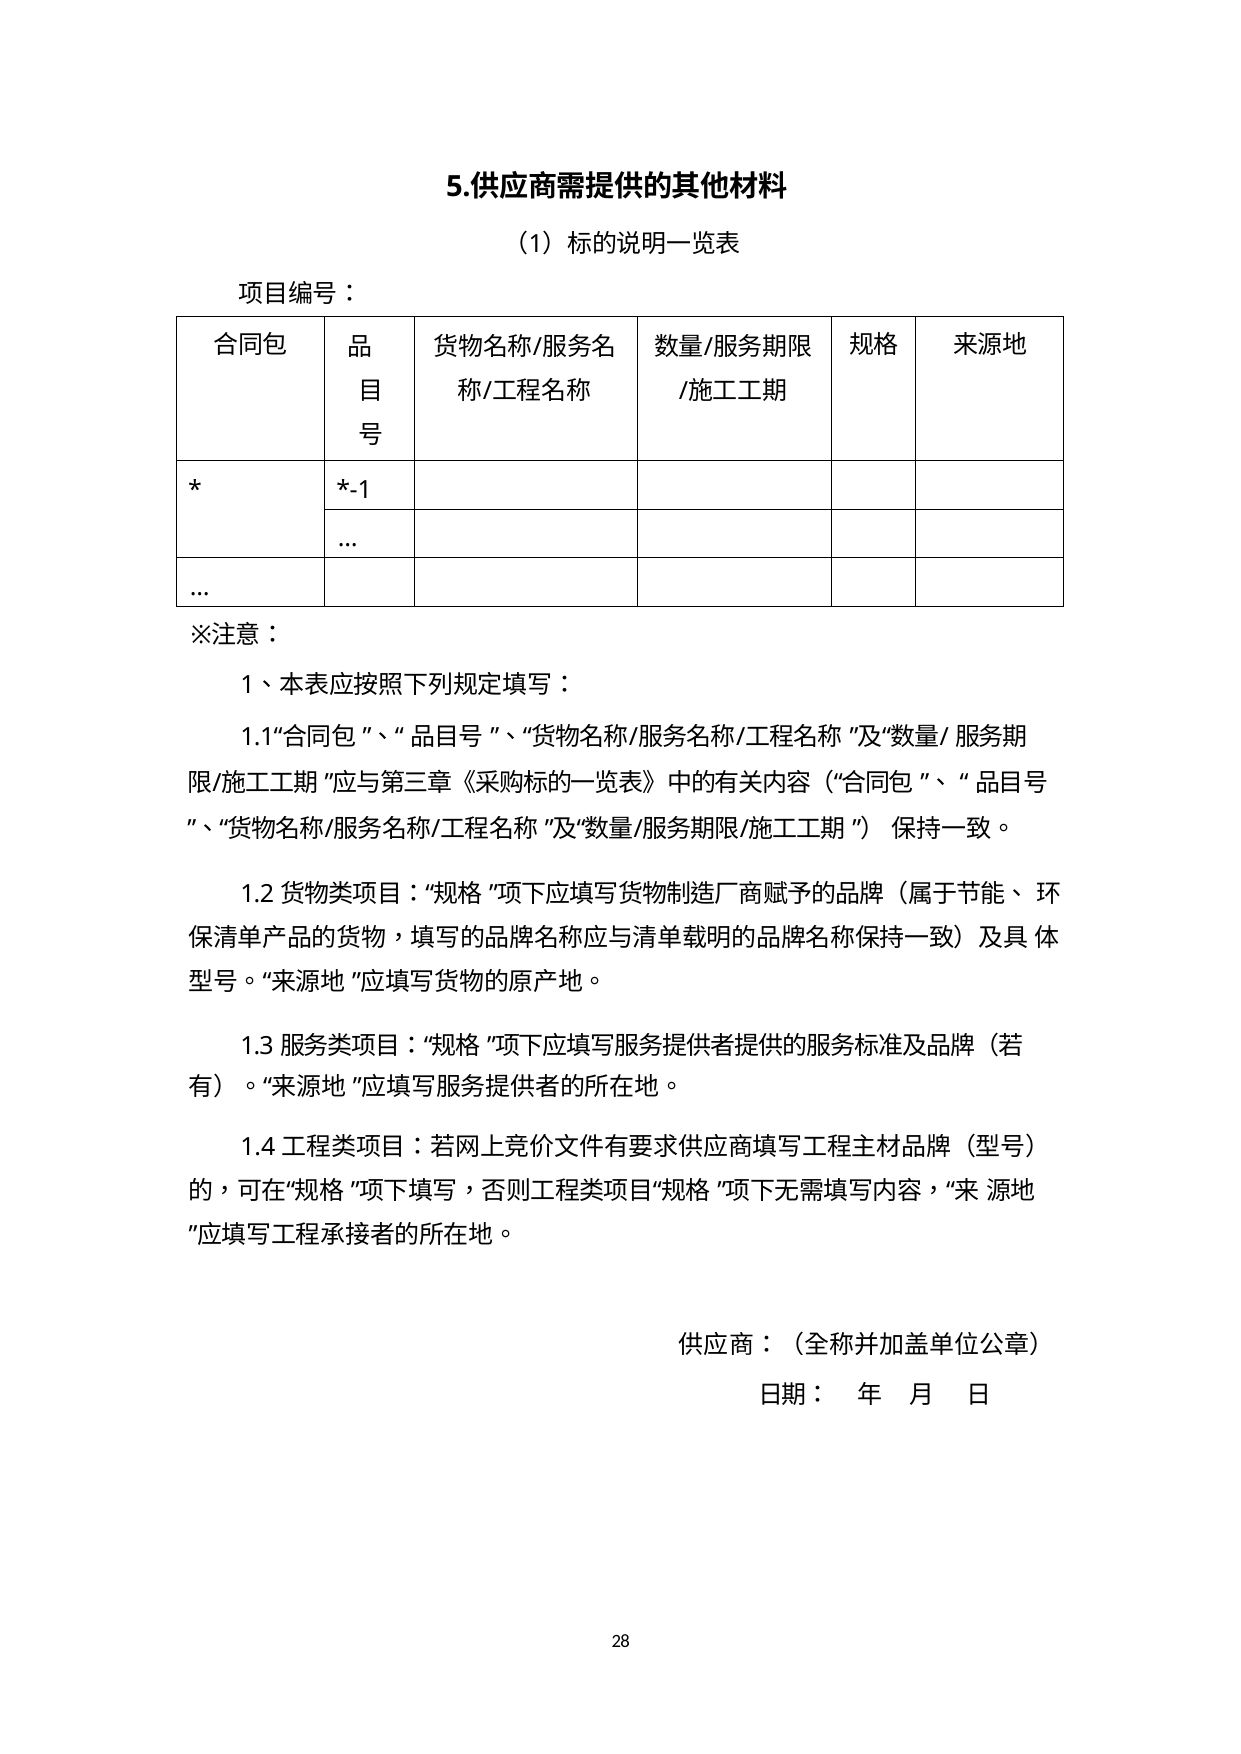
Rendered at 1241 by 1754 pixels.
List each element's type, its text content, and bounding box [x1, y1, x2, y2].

table_header 品目 号 [325, 317, 414, 460]
table_cell [415, 461, 637, 508]
table_header 货物名称/服务名 称/工程名称 [415, 317, 637, 460]
table_cell [415, 558, 637, 606]
table_cell [832, 558, 915, 606]
text ※注意： [191, 618, 1064, 650]
text 1.2 货物类项目：“规格 ”项下应填写货物制造厂商赋予的品牌（属于节能、 环保清单产品的货物，填写的品牌名称应与清单载明的品牌名称保持一致）及具 体型号。“来源地 ”应填写货物的原产地。 [188, 875, 1061, 998]
text 1、本表应按照下列规定填写： [240, 668, 1064, 699]
table_cell [916, 461, 1063, 508]
text 1.1“合同包 ”、“ 品目号 ”、“货物名称/服务名称/工程名称 ”及“数量/ 服务期限/施工工期 ”应与第三章《采购标的一览表》中的有关内容（“合同包 ”、 “ 品目号 ”、“货物名称/服务名称/工程名称 ”及“数量/服务期限/施工工期 ”） 保持一致。 [187, 718, 1063, 844]
text 5.供应商需提供的其他材料 [446, 168, 1064, 204]
table_cell [325, 558, 414, 606]
text 项目编号： [239, 278, 1064, 309]
table_header 数量/服务期限 /施工工期 [638, 317, 831, 460]
text 供应商：（全称并加盖单位公章） [679, 1329, 1064, 1359]
table_cell [638, 510, 831, 557]
table_cell [916, 558, 1063, 606]
table_header 规格 [832, 317, 915, 460]
table_cell [832, 461, 915, 508]
table_header 来源地 [916, 317, 1063, 460]
table_cell [415, 510, 637, 557]
table_header 合同包 [177, 317, 324, 460]
table_cell … [325, 510, 414, 557]
table_cell [638, 558, 831, 606]
text 日期： 年 月 日 [758, 1379, 1064, 1410]
text 1.3 服务类项目：“规格 ”项下应填写服务提供者提供的服务标准及品牌（若 有）。“来源地 ”应填写服务提供者的所在地。 [188, 1027, 1053, 1102]
table_cell *-1 [325, 461, 414, 508]
table_cell [832, 510, 915, 557]
table_cell [916, 510, 1063, 557]
table_cell … [177, 558, 324, 606]
table_cell [638, 461, 831, 508]
text （1）标的说明一览表 [503, 228, 1064, 259]
table_cell * [177, 461, 324, 557]
text 1.4 工程类项目：若网上竞价文件有要求供应商填写工程主材品牌（型号） 的，可在“规格 ”项下填写，否则工程类项目“规格 ”项下无需填写内容，“来 源地 ”应填写工程承接者的所在地。 [188, 1128, 1054, 1251]
